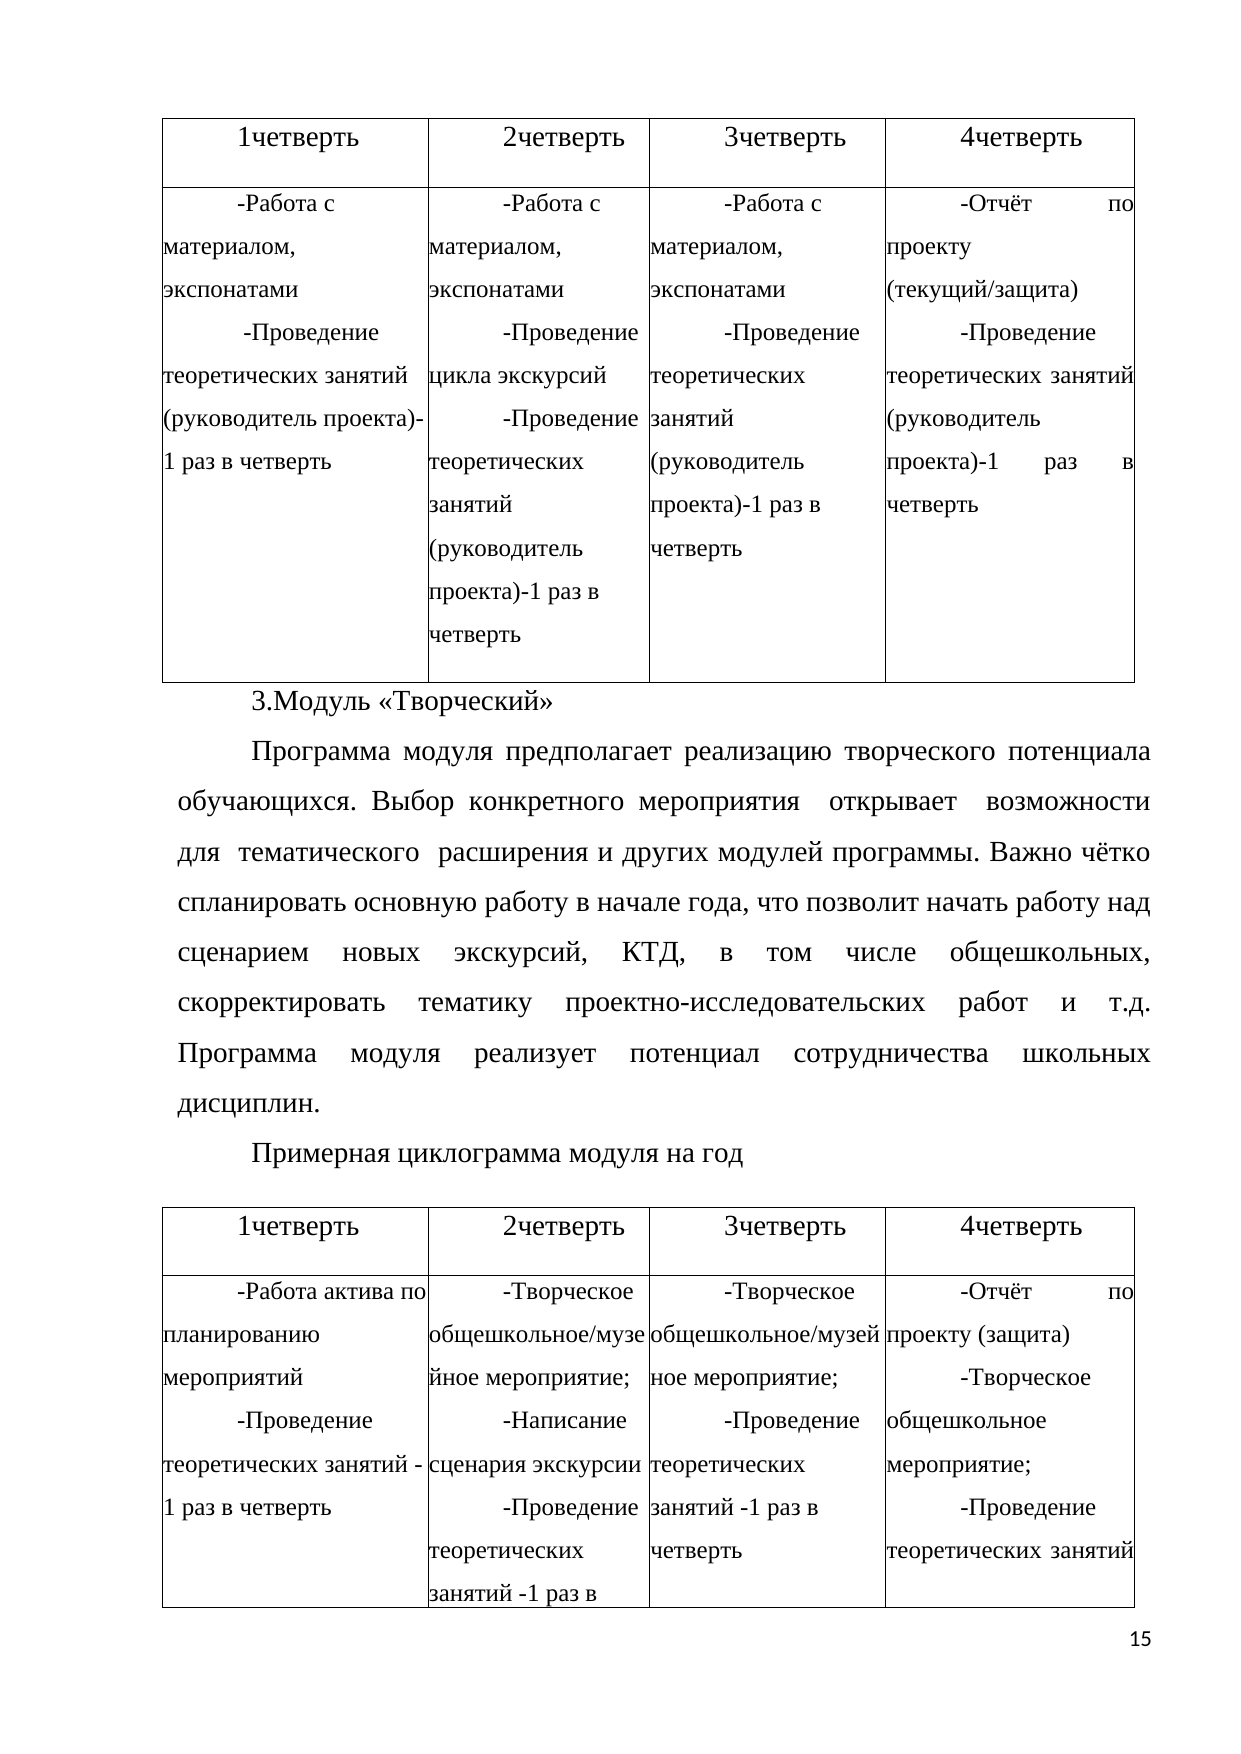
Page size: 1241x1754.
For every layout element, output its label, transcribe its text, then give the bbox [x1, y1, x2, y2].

table_header 2четверть [429, 1208, 649, 1275]
table_header 1четверть [163, 1208, 428, 1275]
text 3.Модуль «Творческий» [177, 683, 1152, 716]
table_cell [650, 1276, 885, 1607]
table_cell -Работа с материалом, экспонатами -Проведение цикла экскурсий -Проведение теоретических занятий (руководитель проекта)-1 раз в четверть [429, 188, 649, 682]
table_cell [886, 1276, 1134, 1607]
text Программа модуля предполагает реализацию творческого потенциала обучающихся. Выбор конкретного мероприятия открывает возможности для тематического расширения и других модулей программы. Важно чётко спланировать основную работу в начале года, что позволит начать работу над сценарием новых экскурсий, КТД, в том числе общешкольных, скорректировать тематику проектно-исследовательских работ и т.д. Программа модуля реализует потенциал сотрудничества школьных дисциплин. [177, 733, 1152, 1119]
table_header 2четверть [429, 119, 649, 187]
table_cell -Работа с материалом, экспонатами -Проведение теоретических занятий (руководитель проекта)-1 раз в четверть [163, 188, 428, 682]
table_cell -Работа с материалом, экспонатами -Проведение теоретических занятий (руководитель проекта)-1 раз в четверть [650, 188, 885, 682]
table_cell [163, 1276, 428, 1607]
table_header 3четверть [650, 1208, 885, 1275]
table_cell -Отчёт по проекту (текущий/защита) -Проведение теоретических занятий (руководитель проекта)-1 раз в четверть [886, 188, 1134, 682]
text Примерная циклограмма модуля на год [177, 1136, 1152, 1169]
table_header 4четверть [886, 119, 1134, 187]
table_header 4четверть [886, 1208, 1134, 1275]
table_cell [429, 1276, 649, 1607]
table_header 3четверть [650, 119, 885, 187]
table_header 1четверть [163, 119, 428, 187]
